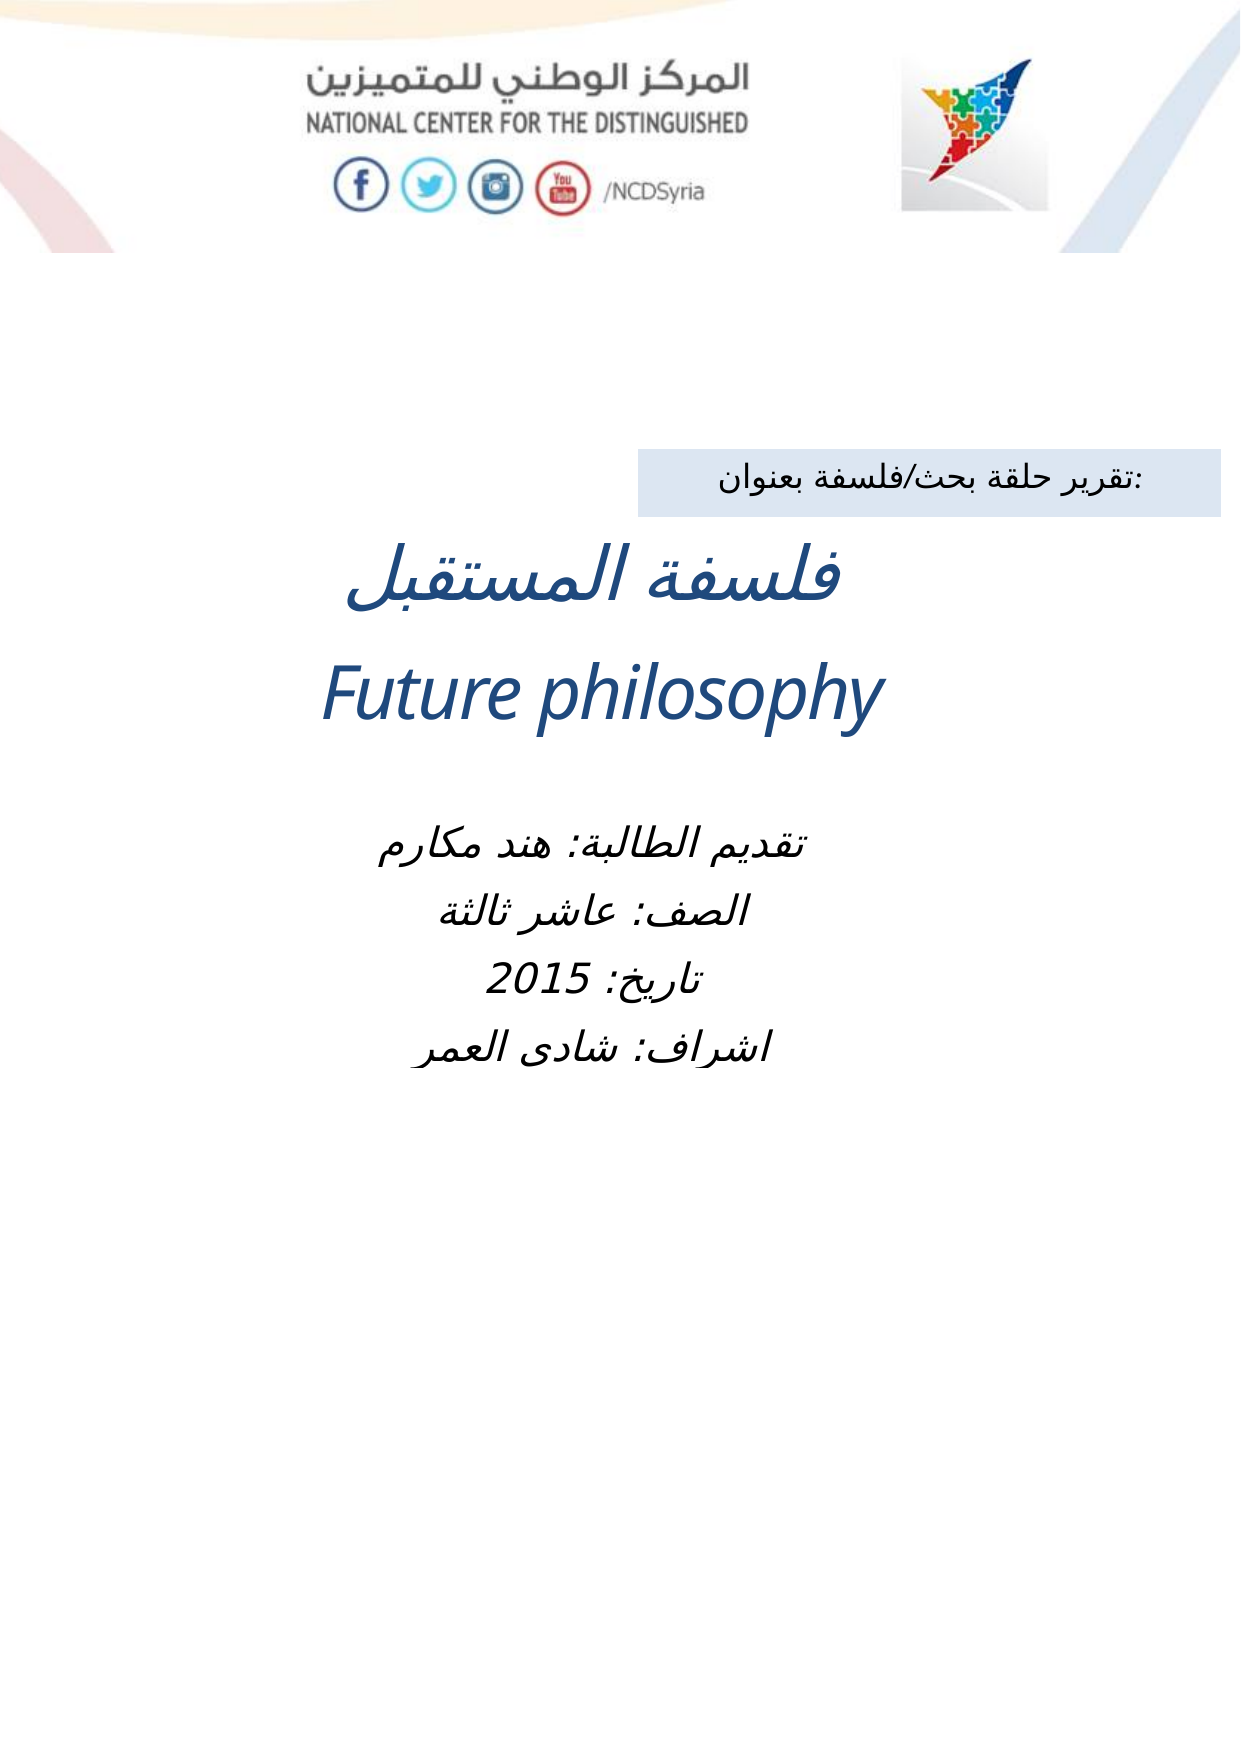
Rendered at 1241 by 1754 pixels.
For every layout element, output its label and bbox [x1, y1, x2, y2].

picture [0, 0, 1241, 253]
